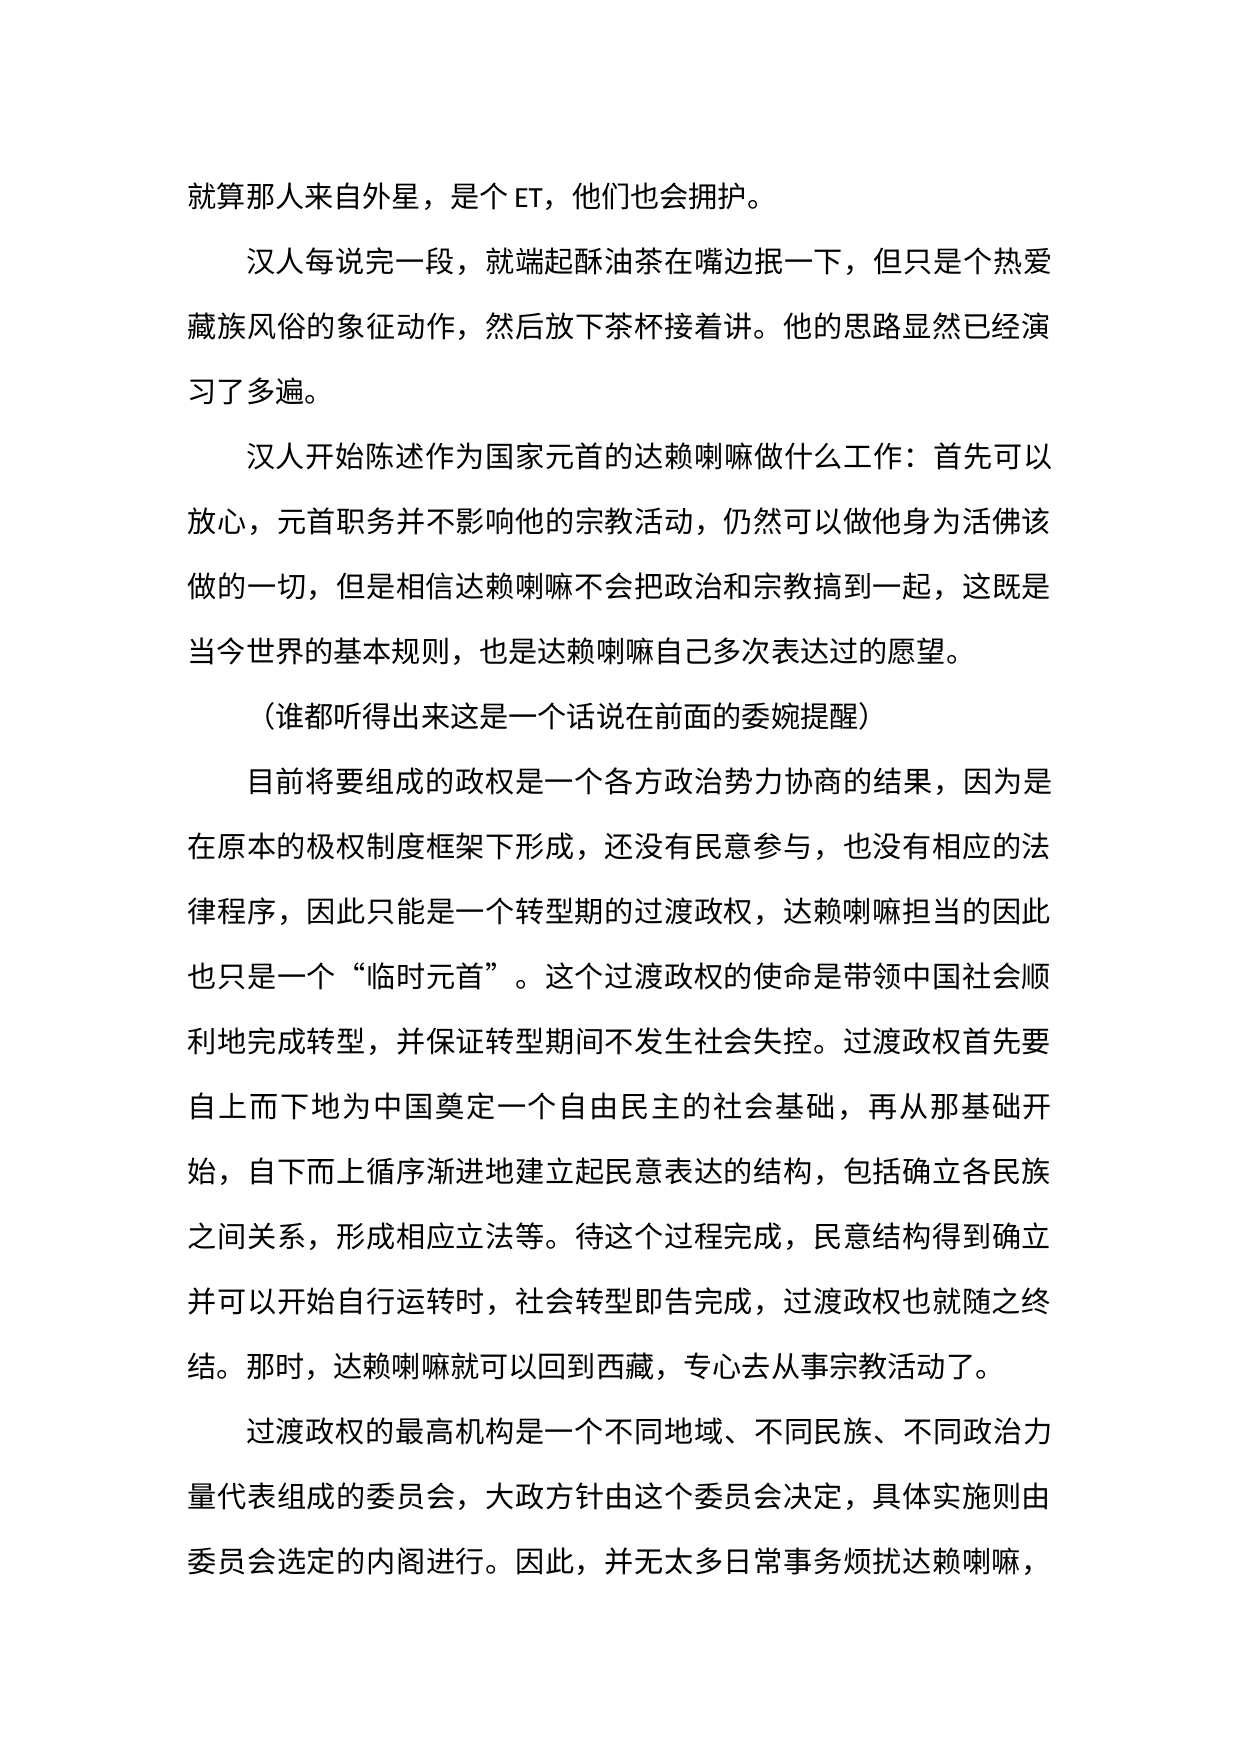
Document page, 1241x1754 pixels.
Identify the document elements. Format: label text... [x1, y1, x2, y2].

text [187, 162, 1053, 227]
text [187, 1397, 1053, 1592]
text 汉人开始陈述作为国家元首的达赖喇嘛做什么工作：首先可以放心，元首职务并不影响他的宗教活动，仍然可以做他身为活佛该做的一切，但是相信达赖喇嘛不会把政治和宗教搞到一起，这既是当今世界的基本规则，也是达赖喇嘛自己多次表达过的愿望。 [187, 422, 1053, 682]
text （谁都听得出来这是一个话说在前面的委婉提醒） [187, 682, 1053, 747]
text 汉人每说完一段，就端起酥油茶在嘴边抿一下，但只是个热爱藏族风俗的象征动作，然后放下茶杯接着讲。他的思路显然已经演习了多遍。 [187, 227, 1053, 422]
text 目前将要组成的政权是一个各方政治势力协商的结果，因为是在原本的极权制度框架下形成，还没有民意参与，也没有相应的法律程序，因此只能是一个转型期的过渡政权，达赖喇嘛担当的因此也只是一个“临时元首”。这个过渡政权的使命是带领中国社会顺利地完成转型，并保证转型期间不发生社会失控。过渡政权首先要自上而下地为中国奠定一个自由民主的社会基础，再从那基础开始，自下而上循序渐进地建立起民意表达的结构，包括确立各民族之间关系，形成相应立法等。待这个过程完成，民意结构得到确立并可以开始自行运转时，社会转型即告完成，过渡政权也就随之终结。那时，达赖喇嘛就可以回到西藏，专心去从事宗教活动了。 [187, 747, 1053, 1397]
